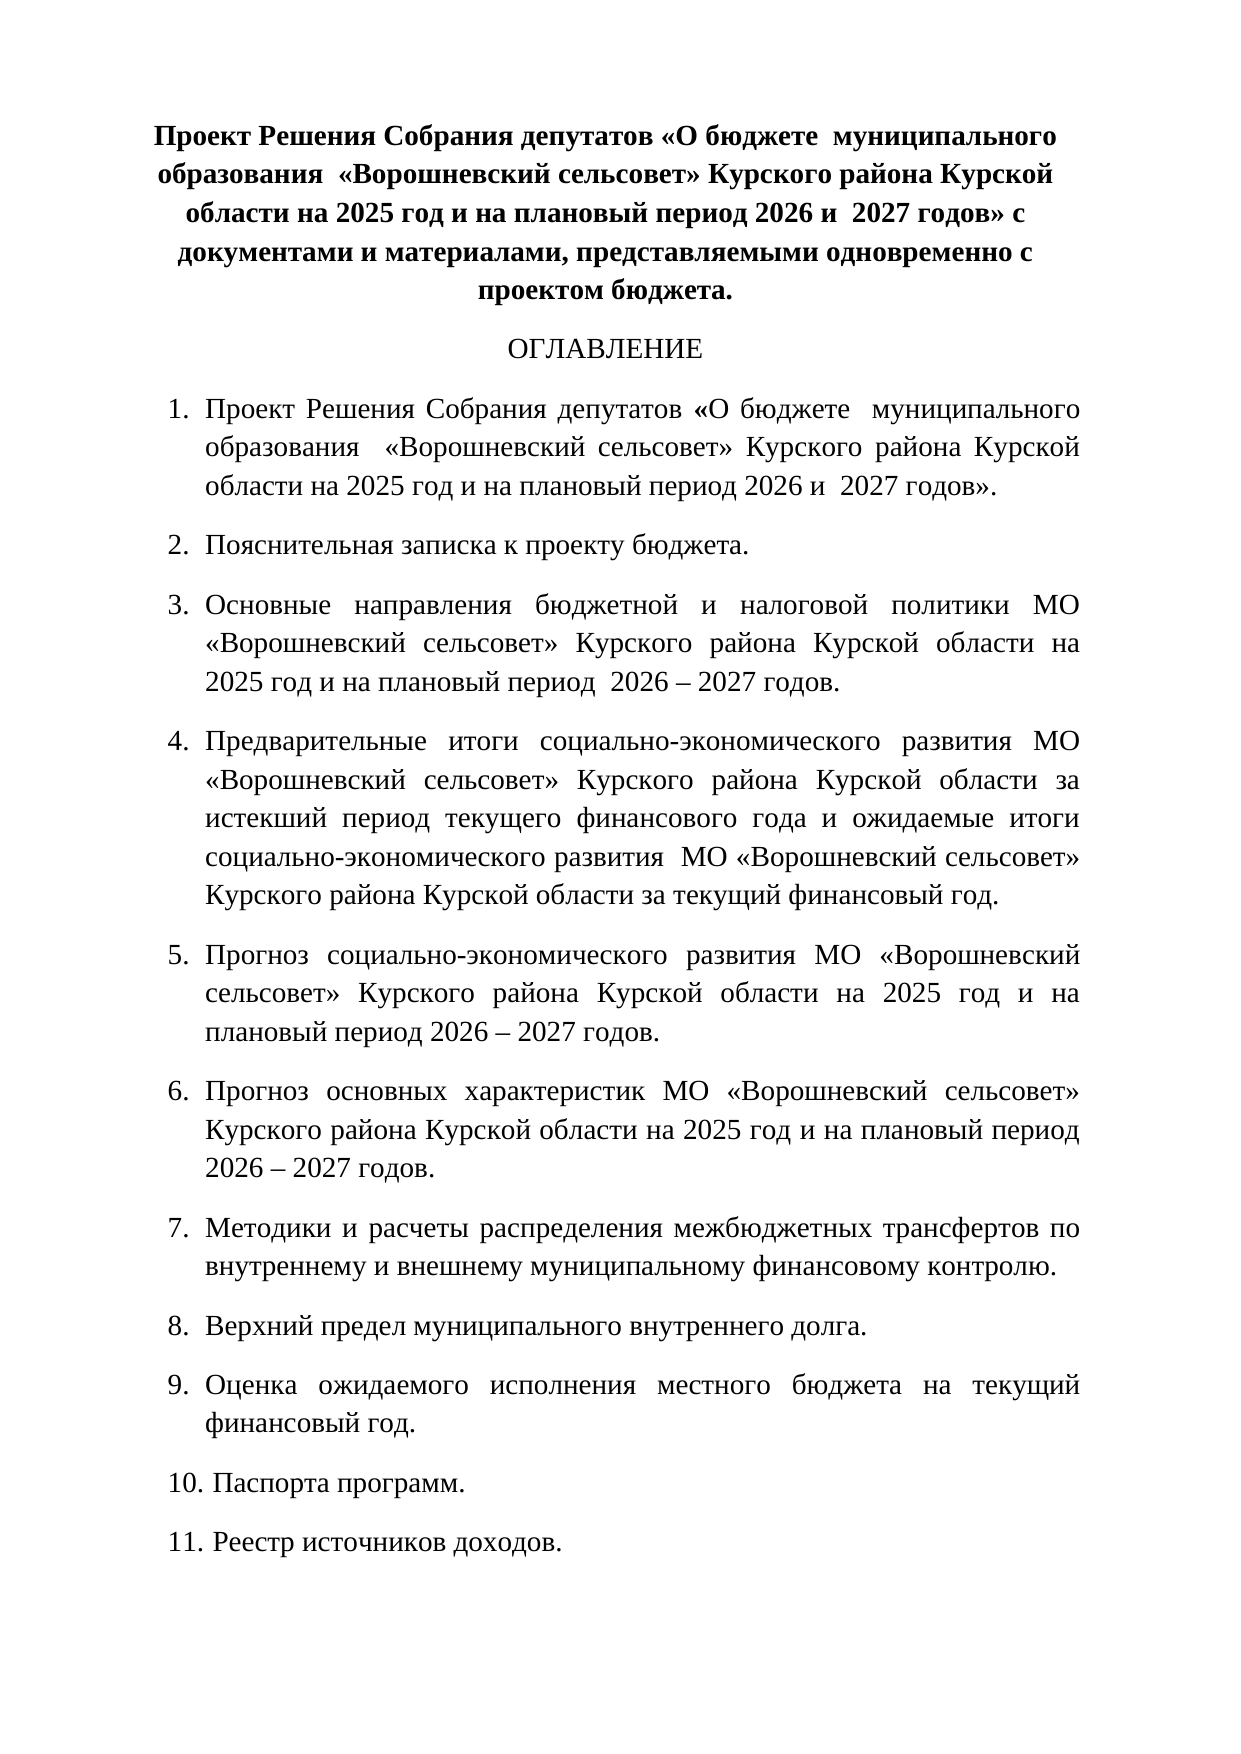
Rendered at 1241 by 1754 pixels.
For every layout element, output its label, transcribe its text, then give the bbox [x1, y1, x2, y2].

list Прогноз социально-экономического развития МО «Ворошневский сельсовет» Курского района Курской области на 2025 год и на плановый период 2026 – 2027 годов. [167, 937, 1081, 1047]
list Верхний предел муниципального внутреннего долга. [167, 1308, 1081, 1341]
list Прогноз основных характеристик МО «Ворошневский сельсовет» Курского района Курской области на 2025 год и на плановый период 2026 – 2027 годов. [167, 1073, 1081, 1184]
list Основные направления бюджетной и налоговой политики МО «Ворошневский сельсовет» Курского района Курской области на 2025 год и на плановый период 2026 – 2027 годов. [167, 587, 1081, 697]
text ОГЛАВЛЕНИЕ [130, 332, 1081, 365]
list Методики и расчеты распределения межбюджетных трансфертов по внутреннему и внешнему муниципальному финансовому контролю. [167, 1210, 1081, 1282]
text Проект Решения Собрания депутатов «О бюджете муниципального образования «Ворошневский сельсовет» Курского района Курской области на 2025 год и на плановый период 2026 и 2027 годов» с документами и материалами, представляемыми одновременно с проектом бюджета. [130, 118, 1081, 306]
list Реестр источников доходов. [167, 1524, 1081, 1558]
list Пояснительная записка к проекту бюджета. [167, 527, 1081, 561]
list Паспорта программ. [167, 1465, 1081, 1498]
list Проект Решения Собрания депутатов «О бюджете муниципального образования «Ворошневский сельсовет» Курского района Курской области на 2025 год и на плановый период 2026 и 2027 годов». [167, 391, 1081, 502]
list Предварительные итоги социально-экономического развития МО «Ворошневский сельсовет» Курского района Курской области за истекший период текущего финансового года и ожидаемые итоги социально-экономического развития МО «Ворошневский сельсовет» Курского района Курской области за текущий финансовый год. [167, 723, 1081, 911]
list Оценка ожидаемого исполнения местного бюджета на текущий финансовый год. [167, 1367, 1081, 1439]
